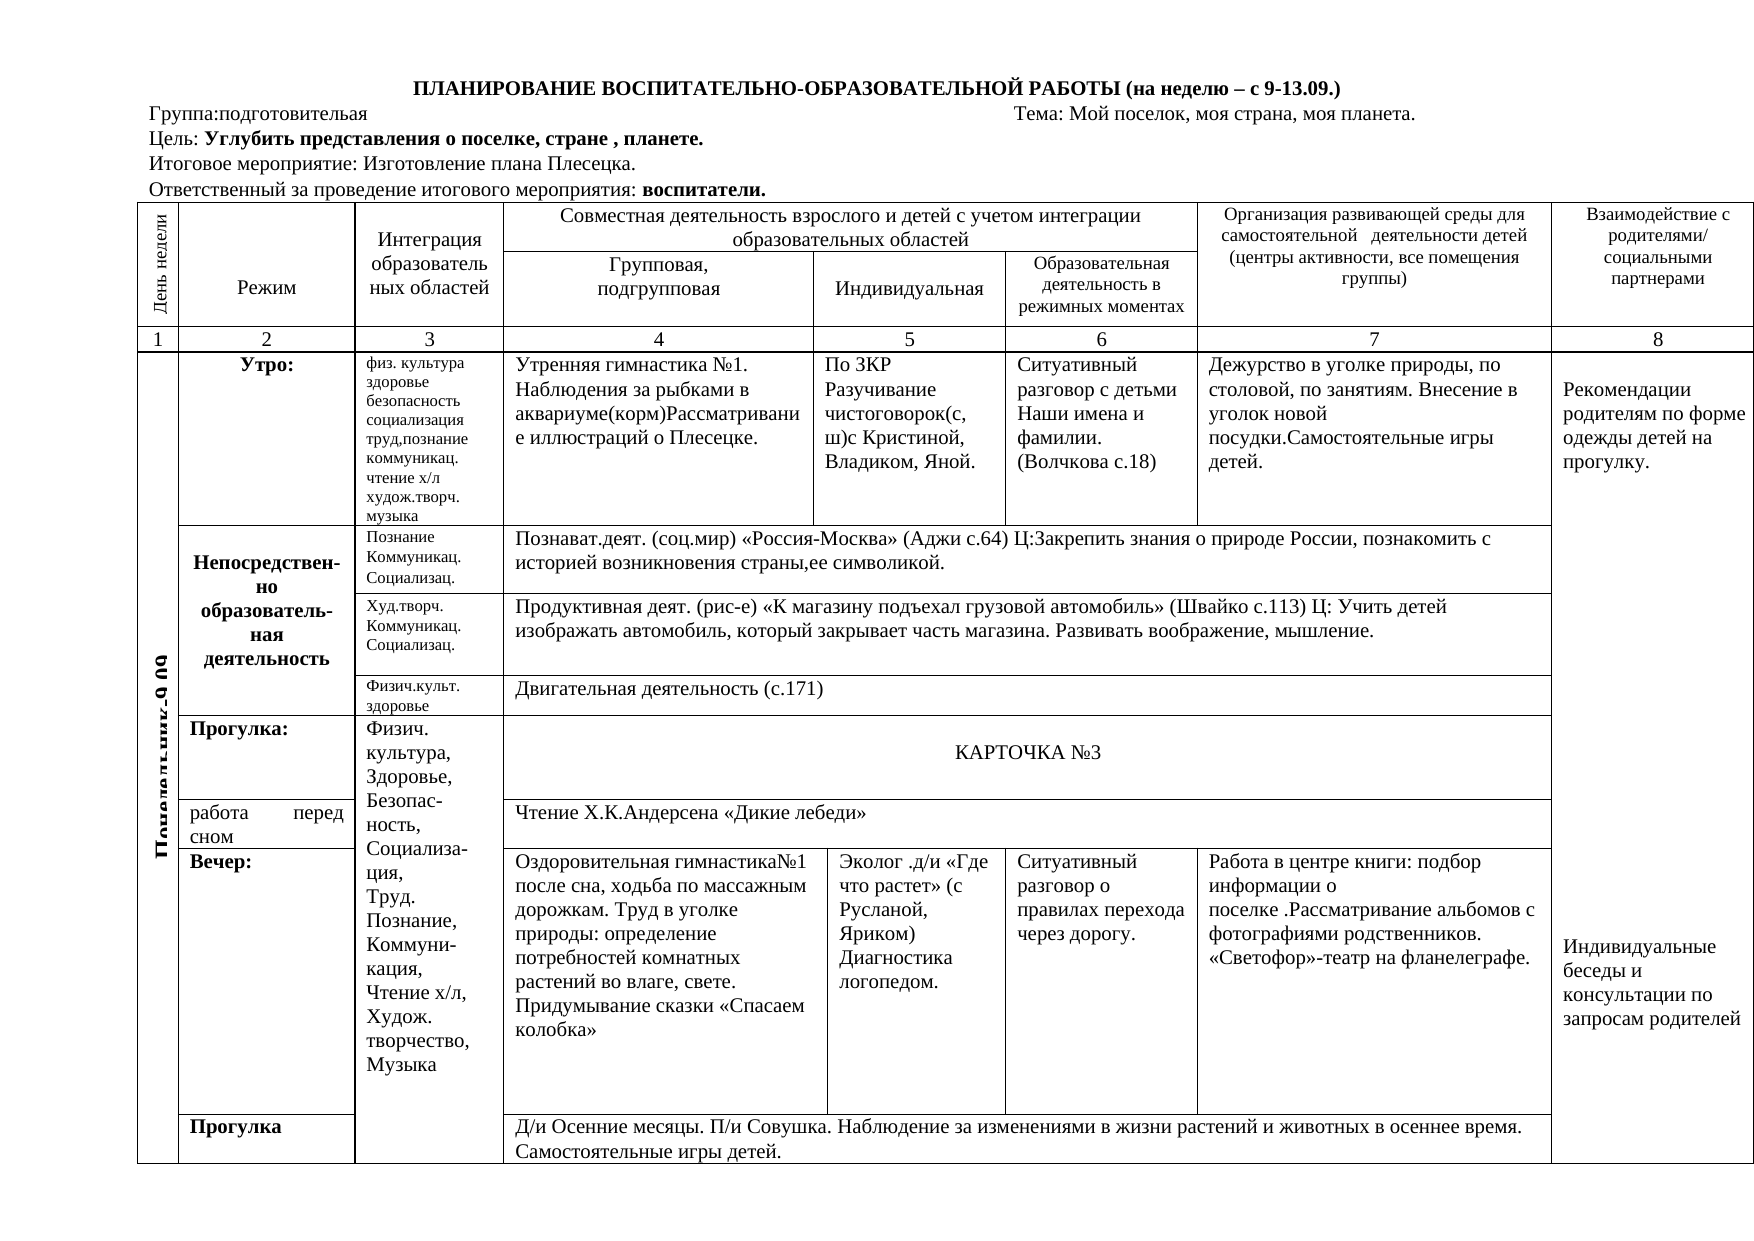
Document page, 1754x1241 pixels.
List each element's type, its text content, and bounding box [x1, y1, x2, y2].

table_cell Двигательная деятельность (с.171) [504, 676, 1551, 714]
table_cell Познание Коммуникац. Социализац. [356, 526, 503, 593]
table_cell Образовательная деятельность в режимных моментах [1006, 252, 1197, 326]
table_cell Продуктивная деят. (рис-е) «К магазину подъехал грузовой автомобиль» (Швайко с.113) Ц: Учить детей изображать автомобиль, который закрывает часть магазина. Развивать воображение, мышление. [504, 594, 1551, 675]
text Группа:подготовительая Тема: Мой поселок, моя страна, моя планета. [149, 101, 1679, 125]
table_header Совместная деятельность взрослого и детей с учетом интеграции образовательных областей [504, 203, 1197, 251]
table_cell 2 [179, 327, 354, 351]
table_header Режим [179, 203, 354, 326]
table_cell 1 [138, 327, 178, 351]
table_cell Утро: [179, 353, 354, 525]
table_header Интеграция образовательных областей [356, 203, 503, 326]
table_cell Работа в центре книги: подбор информации о поселке .Рассматривание альбомов с фотографиями родственников. «Светофор»-театр на фланелеграфе. [1198, 849, 1551, 1113]
table_cell Прогулка [179, 1115, 354, 1163]
table_cell 5 [814, 327, 1005, 351]
table_cell Д/и Осенние месяцы. П/и Совушка. Наблюдение за изменениями в жизни растений и животных в осеннее время. Самостоятельные игры детей. [504, 1115, 1551, 1163]
table_cell Рекомендации родителям по форме одежды детей на прогулку. Индивидуальные беседы и консультации по запросам родителей [1552, 353, 1753, 1163]
table_cell Оздоровительная гимнастика№1 после сна, ходьба по массажным дорожкам. Труд в уголке природы: определение потребностей комнатных растений во влаге, свете. Придумывание сказки «Спасаем колобка» [504, 849, 827, 1113]
table_header День недели [138, 203, 178, 326]
table_cell Эколог .д/и «Где что растет» (с Русланой, Яриком) Диагностика логопедом. [828, 849, 1005, 1113]
table_header Организация развивающей среды для самостоятельной деятельности детей (центры активности, все помещения группы) [1198, 203, 1551, 326]
table_cell Прогулка: [179, 716, 354, 798]
table_cell Понедельник-9.09 Понедельник 10.09. [138, 353, 178, 1163]
text Ответственный за проведение итогового мероприятия: воспитатели. [149, 176, 1679, 201]
table_cell По ЗКР Разучивание чистоговорок(с, ш)с Кристиной, Владиком, Яной. [814, 353, 1005, 525]
table_cell КАРТОЧКА №3 [504, 716, 1551, 798]
table_cell 4 [504, 327, 813, 351]
table_cell Познават.деят. (соц.мир) «Россия-Москва» (Аджи с.64) Ц:Закрепить знания о природе России, познакомить с историей возникновения страны,ее символикой. [504, 526, 1551, 593]
table_cell 6 [1006, 327, 1197, 351]
table_cell 3 [356, 327, 503, 351]
table_cell Дежурство в уголке природы, по столовой, по занятиям. Внесение в уголок новой посудки.Самостоятельные игры детей. [1198, 353, 1551, 525]
table_cell Утренняя гимнастика №1. Наблюдения за рыбками в аквариуме(корм)Рассматривание иллюстраций о Плесецке. [504, 353, 813, 525]
table_cell Физич. культура, Здоровье, Безопас-ность, Социализа-ция, Труд. Познание, Коммуни-кация, Чтение х/л, Худож. творчество, Музыка [356, 716, 503, 1163]
table_cell Чтение Х.К.Андерсена «Дикие лебеди» [504, 800, 1551, 848]
text Цель: Углубить представления о поселке, стране , планете. [149, 126, 1679, 150]
table_cell Непосредствен-но образователь-ная деятельность [179, 526, 354, 714]
table_header Взаимодействие с родителями/ социальными партнерами [1552, 203, 1753, 326]
table_cell Худ.творч. Коммуникац. Социализац. [356, 594, 503, 675]
table_cell Индивидуальная [814, 252, 1005, 326]
table_cell работа перед сном [179, 800, 354, 848]
table_cell 7 [1198, 327, 1551, 351]
table_cell Групповая, подгрупповая [504, 252, 813, 326]
table_cell Физич.культ. здоровье [356, 676, 503, 714]
text Итоговое мероприятие: Изготовление плана Плесецка. [149, 151, 1679, 175]
table_cell физ. культура здоровье безопасность социализация труд,познание коммуникац. чтение х/л худож.творч. музыка [356, 353, 503, 525]
table_cell Ситуативный разговор о правилах перехода через дорогу. [1006, 849, 1197, 1113]
text ПЛАНИРОВАНИЕ ВОСПИТАТЕЛЬНО-ОБРАЗОВАТЕЛЬНОЙ РАБОТЫ (на неделю – с 9-13.09.) [75, 76, 1679, 100]
table_cell 8 [1552, 327, 1753, 351]
table_cell Вечер: [179, 849, 354, 1113]
table_cell Ситуативный разговор с детьми Наши имена и фамилии.(Волчкова с.18) [1006, 353, 1197, 525]
